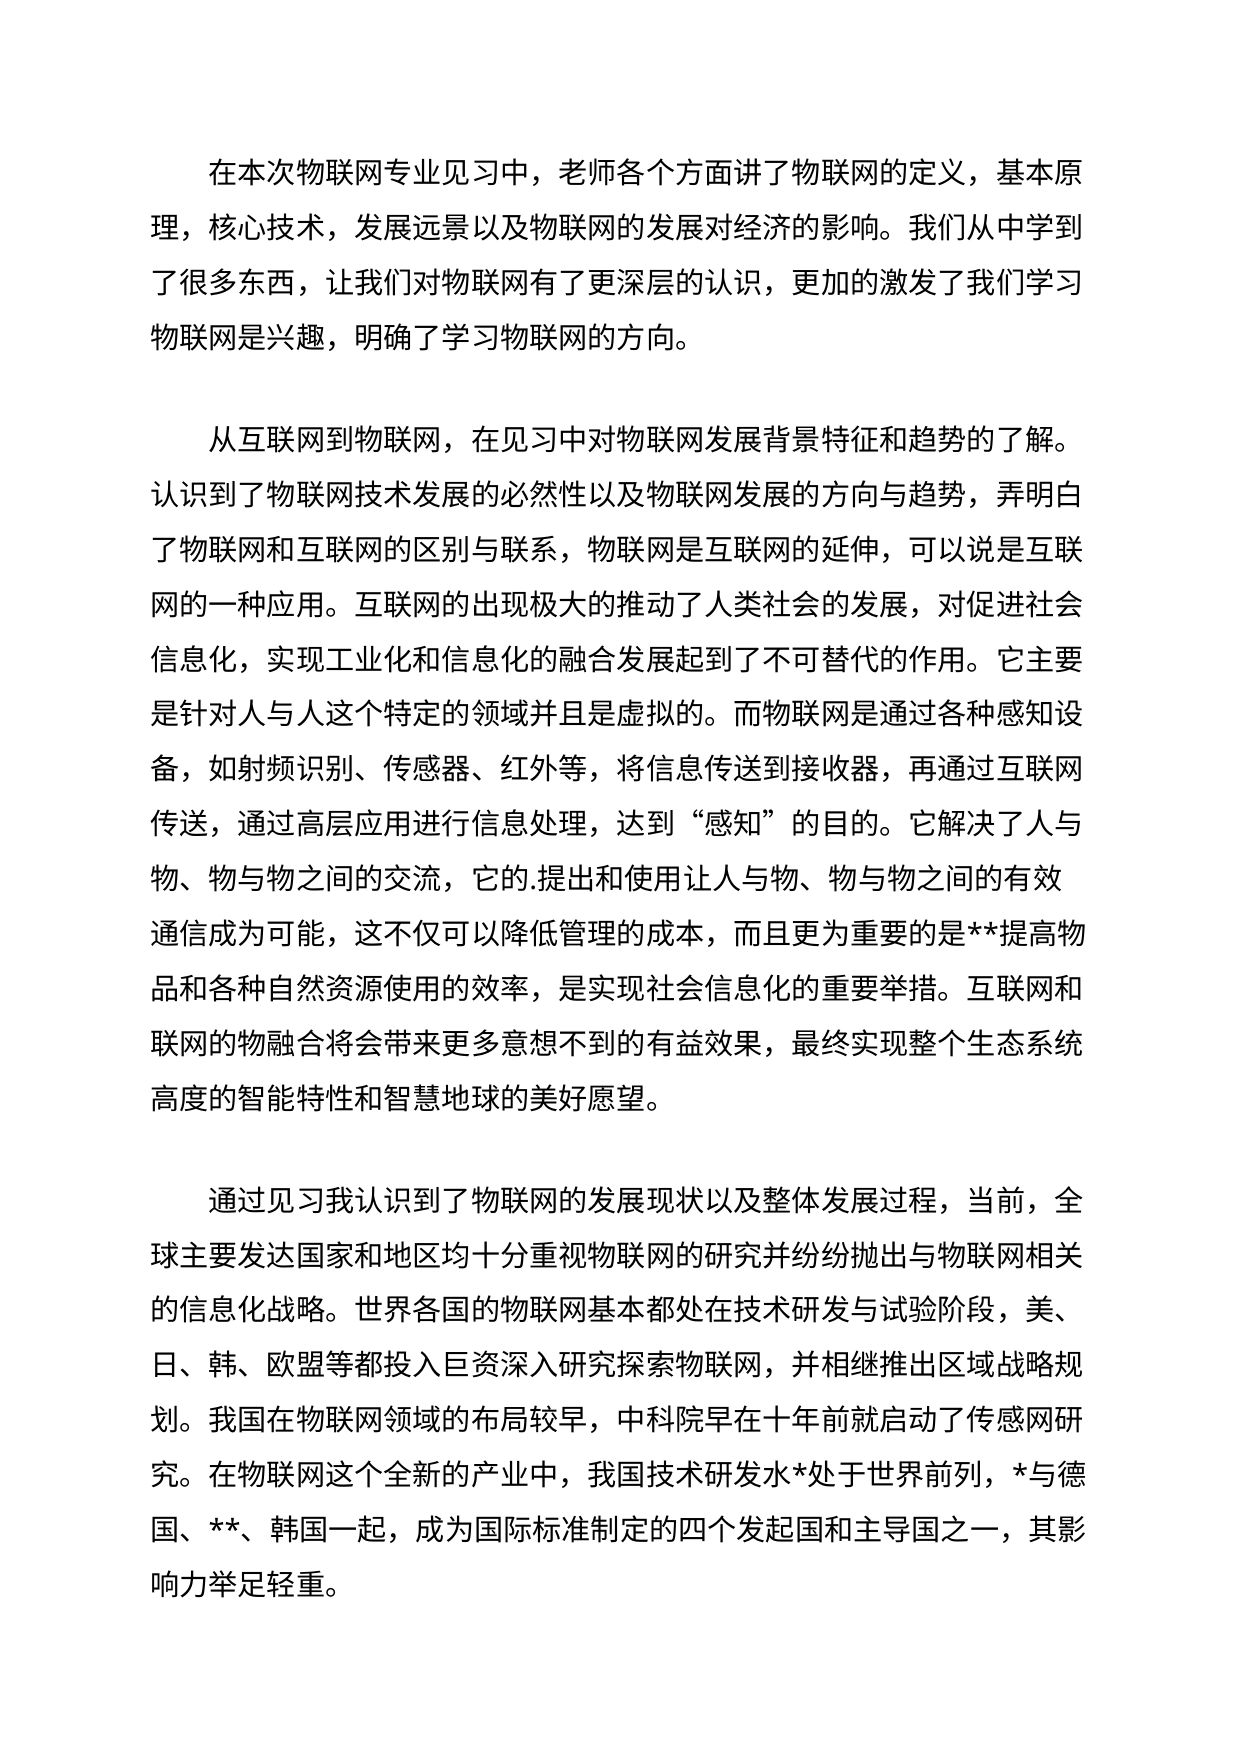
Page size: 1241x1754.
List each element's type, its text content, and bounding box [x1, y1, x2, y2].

text 从互联网到物联网，在见习中对物联网发展背景特征和趋势的了解。认识到了物联网技术发展的必然性以及物联网发展的方向与趋势，弄明白了物联网和互联网的区别与联系，物联网是互联网的延伸，可以说是互联网的一种应用。互联网的出现极大的推动了人类社会的发展，对促进社会信息化，实现工业化和信息化的融合发展起到了不可替代的作用。它主要是针对人与人这个特定的领域并且是虚拟的。而物联网是通过各种感知设备，如射频识别、传感器、红外等，将信息传送到接收器，再通过互联网传送，通过高层应用进行信息处理，达到“感知”的目的。它解决了人与物、物与物之间的交流，它的.提出和使用让人与物、物与物之间的有效通信成为可能，这不仅可以降低管理的成本，而且更为重要的是**提高物品和各种自然资源使用的效率，是实现社会信息化的重要举措。互联网和联网的物融合将会带来更多意想不到的有益效果，最终实现整个生态系统高度的智能特性和智慧地球的美好愿望。 [150, 416, 1090, 1118]
text 在本次物联网专业见习中，老师各个方面讲了物联网的定义，基本原理，核心技术，发展远景以及物联网的发展对经济的影响。我们从中学到了很多东西，让我们对物联网有了更深层的认识，更加的激发了我们学习物联网是兴趣，明确了学习物联网的方向。 [150, 150, 1090, 357]
text 通过见习我认识到了物联网的发展现状以及整体发展过程，当前，全球主要发达国家和地区均十分重视物联网的研究并纷纷抛出与物联网相关的信息化战略。世界各国的物联网基本都处在技术研发与试验阶段，美、日、韩、欧盟等都投入巨资深入研究探索物联网，并相继推出区域战略规划。我国在物联网领域的布局较早，中科院早在十年前就启动了传感网研究。在物联网这个全新的产业中，我国技术研发水*处于世界前列，*与德国、**、韩国一起，成为国际标准制定的四个发起国和主导国之一，其影响力举足轻重。 [150, 1177, 1090, 1604]
